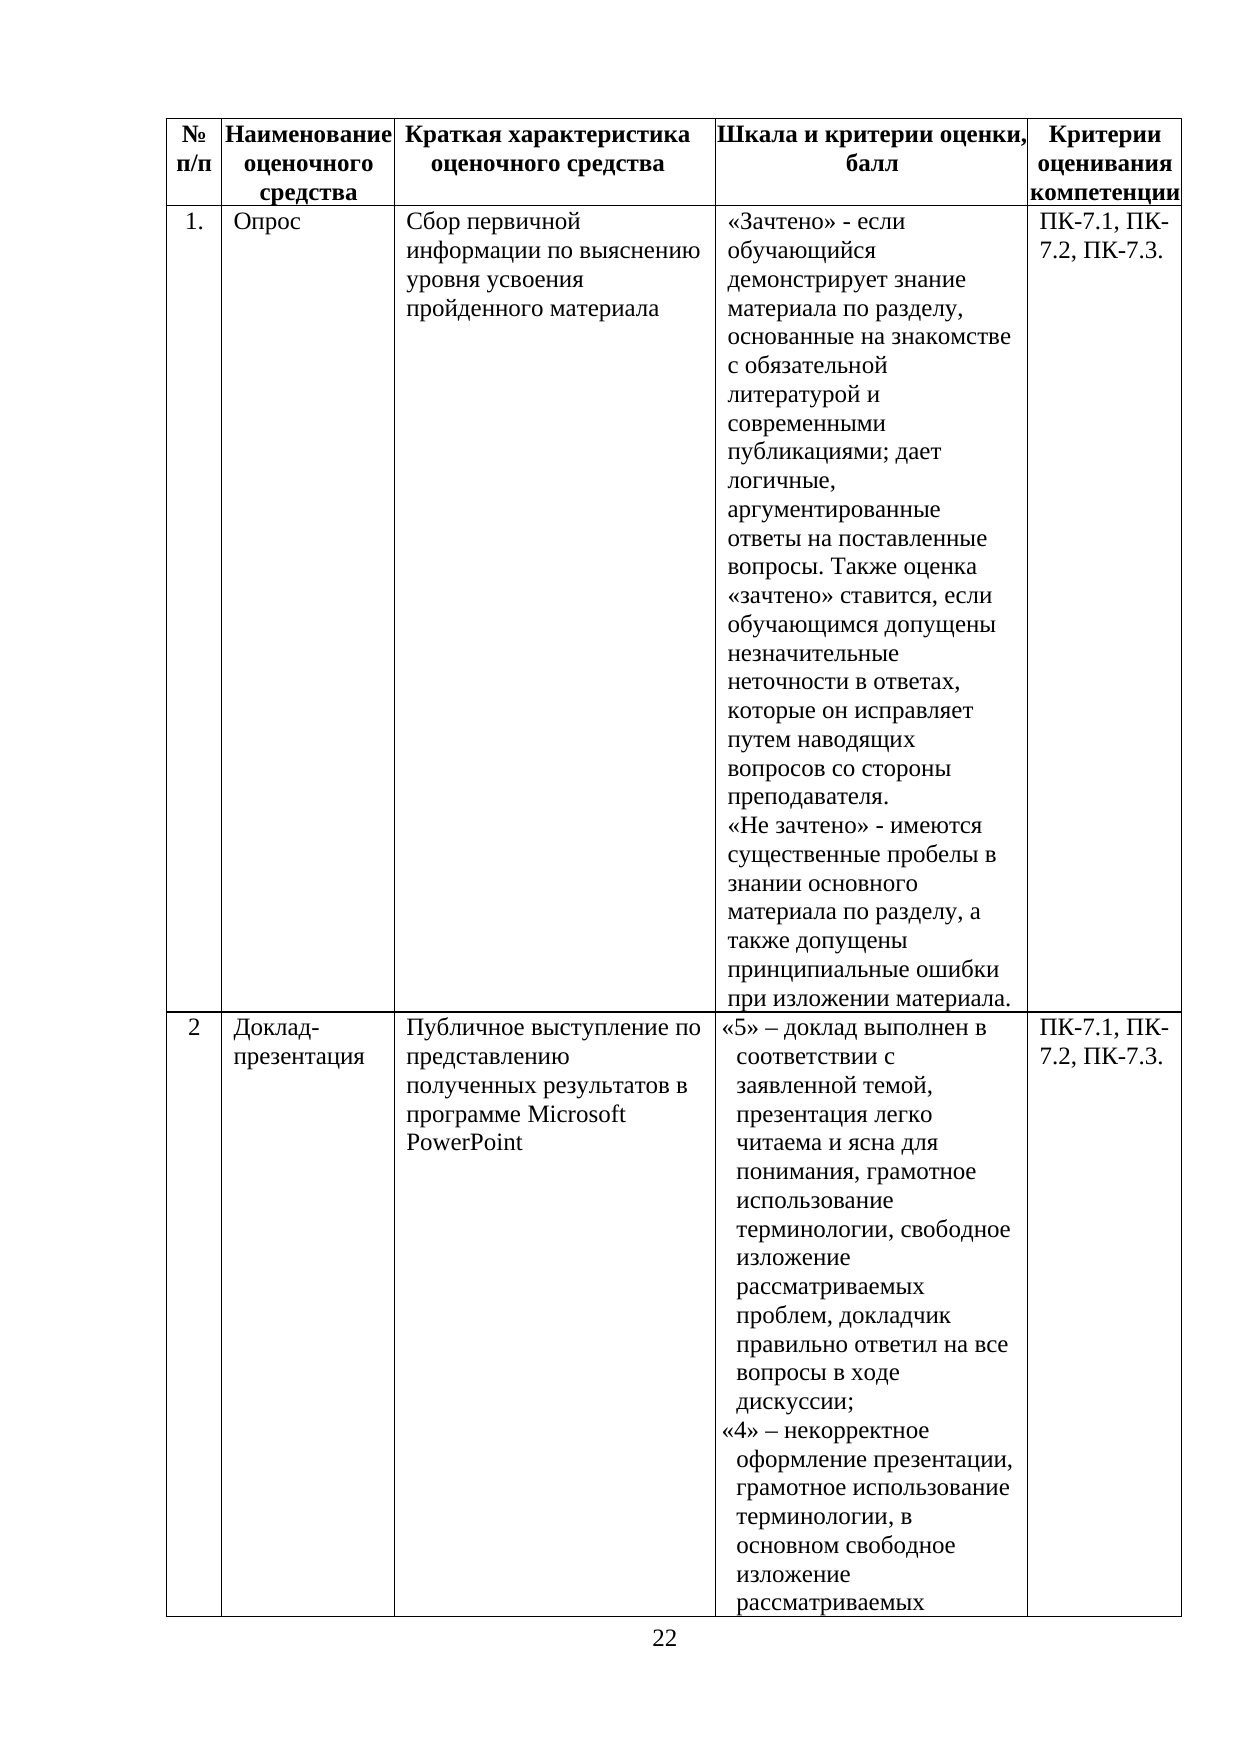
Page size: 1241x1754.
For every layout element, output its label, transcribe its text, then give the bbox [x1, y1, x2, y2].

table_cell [395, 1013, 715, 1616]
table_cell ПК-7.1, ПК-7.2, ПК-7.3. [1028, 206, 1181, 1011]
table_header № п/п [167, 119, 221, 205]
table_header Наименование оценочного средства [222, 119, 394, 205]
table_cell «Зачтено» - если обучающийся демонстрирует знание материала по разделу, основанные на знакомстве с обязательной литературой и современными публикациями; дает логичные, аргументированные ответы на поставленные вопросы. Также оценка «зачтено» ставится, если обучающимся допущены незначительные неточности в ответах, которые он исправляет путем наводящих вопросов со стороны преподавателя. «Не зачтено» - имеются существенные пробелы в знании основного материала по разделу, а также допущены принципиальные ошибки при изложении материала. [716, 206, 1027, 1011]
table_cell Сбор первичной информации по выяснению уровня усвоения пройденного материала [395, 206, 715, 1011]
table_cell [716, 1013, 1027, 1616]
table_cell Доклад-презентация [222, 1013, 394, 1616]
table_header Критерии оценивания компетенции [1028, 119, 1181, 205]
table_cell Опрос [222, 206, 394, 1011]
table_cell 1. [167, 206, 221, 1011]
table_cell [1028, 1013, 1181, 1616]
table_header Шкала и критерии оценки, балл [716, 119, 1027, 205]
table_header Краткая характеристика оценочного средства [395, 119, 715, 205]
table_cell 2 [167, 1013, 221, 1616]
